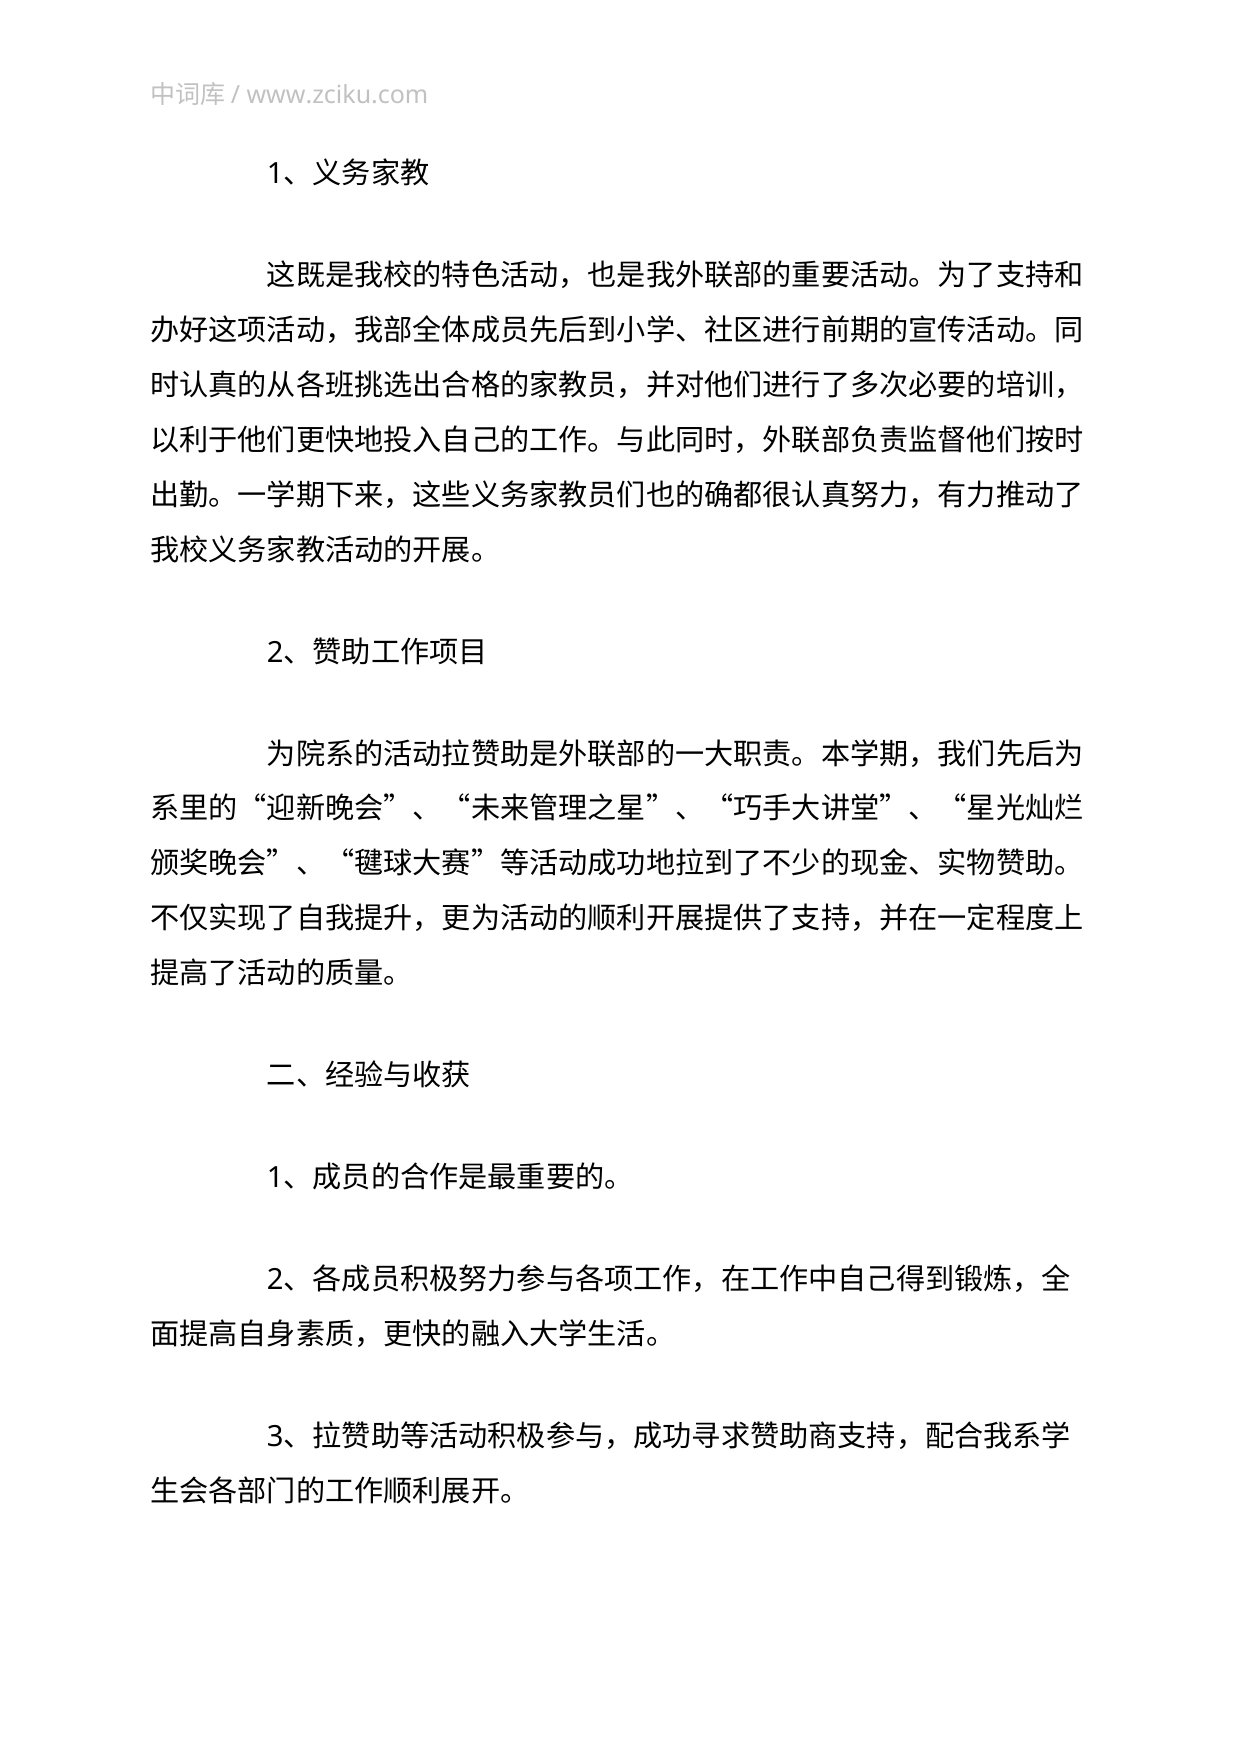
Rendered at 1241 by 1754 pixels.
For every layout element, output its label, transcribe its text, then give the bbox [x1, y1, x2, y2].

text 2、各成员积极努力参与各项工作，在工作中自己得到锻炼，全面提高自身素质，更快的融入大学生活。 [150, 1255, 1090, 1353]
text 这既是我校的特色活动，也是我外联部的重要活动。为了支持和办好这项活动，我部全体成员先后到小学、社区进行前期的宣传活动。同时认真的从各班挑选出合格的家教员，并对他们进行了多次必要的培训，以利于他们更快地投入自己的工作。与此同时，外联部负责监督他们按时出勤。一学期下来，这些义务家教员们也的确都很认真努力，有力推动了我校义务家教活动的开展。 [150, 252, 1090, 569]
text 为院系的活动拉赞助是外联部的一大职责。本学期，我们先后为系里的“迎新晚会”、“未来管理之星”、“巧手大讲堂”、“星光灿烂颁奖晚会”、“毽球大赛”等活动成功地拉到了不少的现金、实物赞助。不仅实现了自我提升，更为活动的顺利开展提供了支持，并在一定程度上提高了活动的质量。 [150, 730, 1090, 992]
text 1、义务家教 [150, 150, 1090, 192]
text 二、经验与收获 [150, 1052, 1090, 1094]
text 3、拉赞助等活动积极参与，成功寻求赞助商支持，配合我系学生会各部门的工作顺利展开。 [150, 1412, 1090, 1509]
text 2、赞助工作项目 [150, 628, 1090, 671]
text 1、成员的合作是最重要的。 [150, 1153, 1090, 1196]
